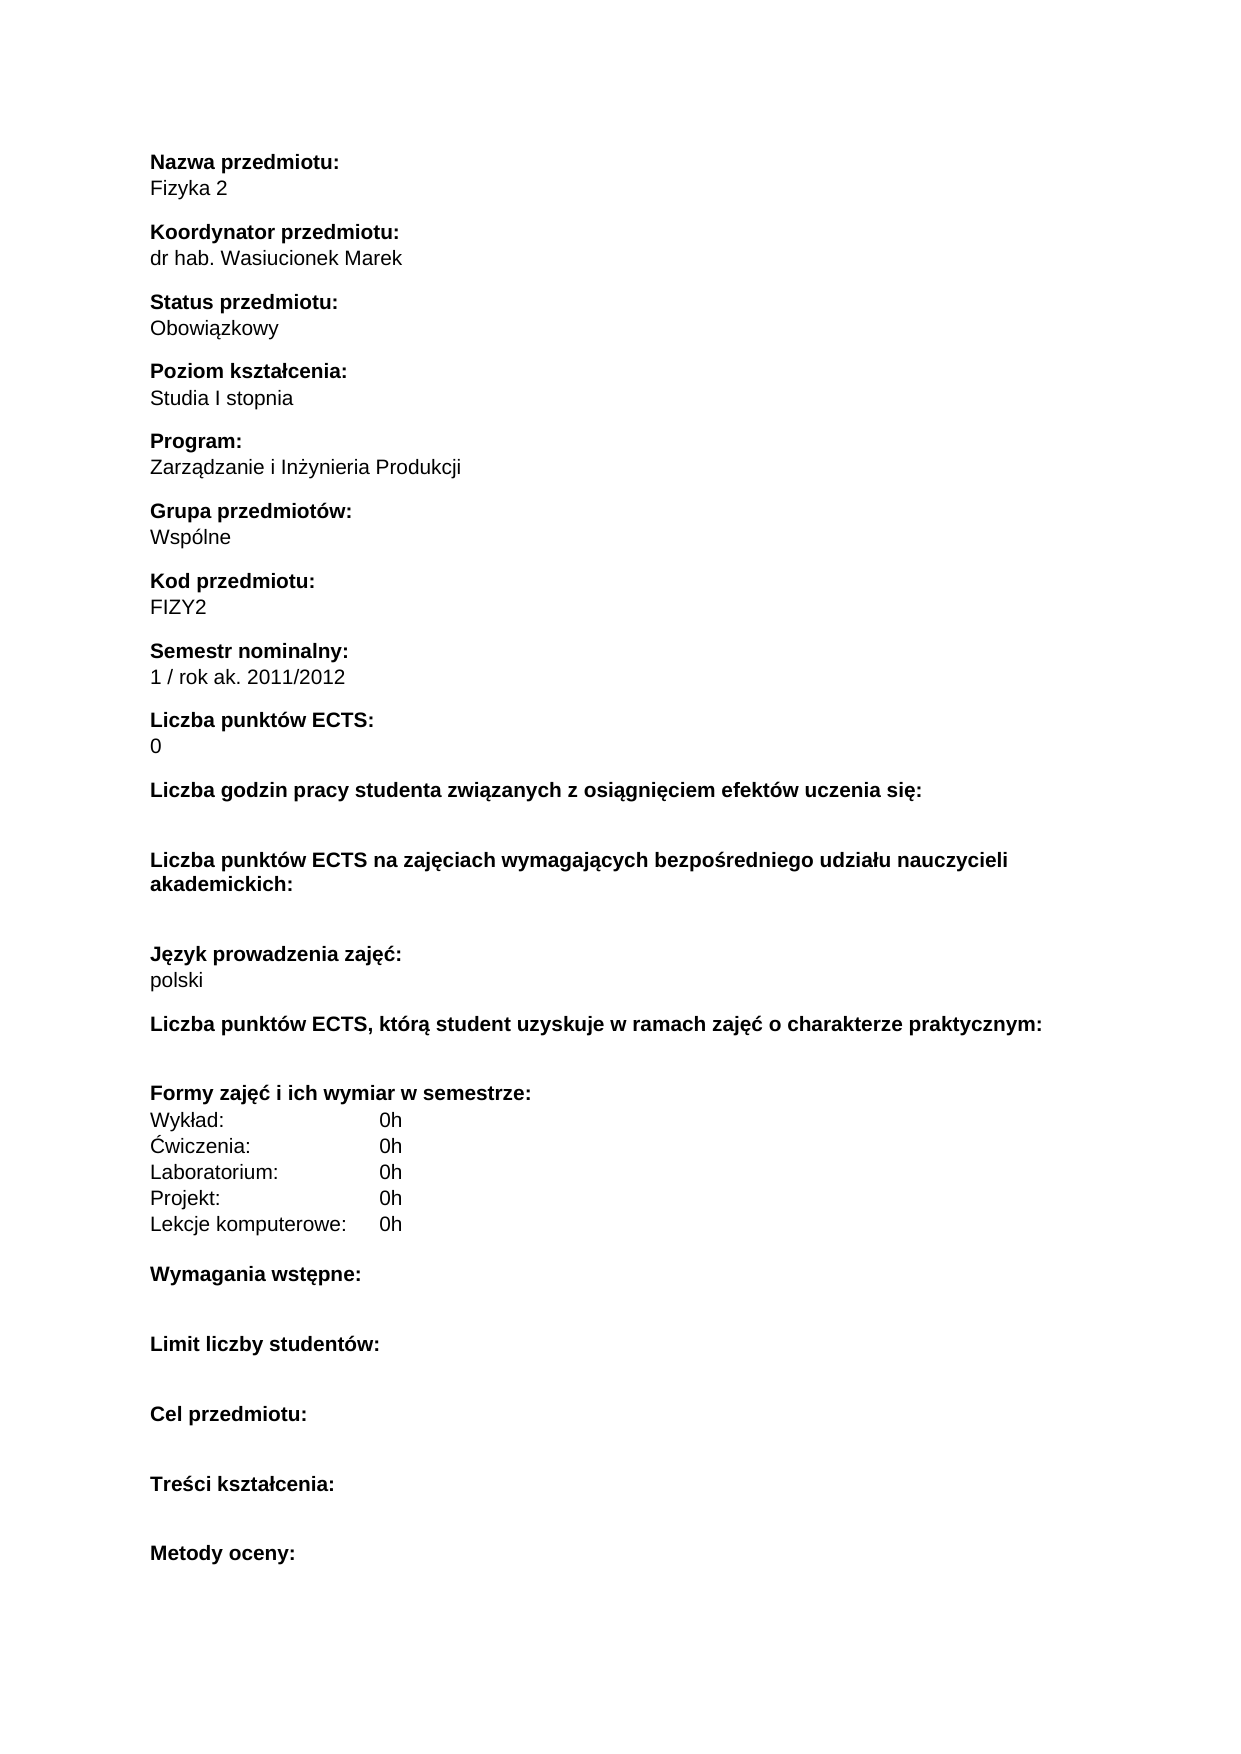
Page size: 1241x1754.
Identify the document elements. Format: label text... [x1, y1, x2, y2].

text 0 [150, 734, 1090, 758]
text Nazwa przedmiotu: [150, 150, 1090, 174]
text Koordynator przedmiotu: [150, 220, 1090, 244]
text Grupa przedmiotów: [150, 499, 1090, 523]
text 1 / rok ak. 2011/2012 [150, 664, 1090, 688]
table_cell Projekt: [140, 1186, 367, 1210]
table_cell Ćwiczenia: [140, 1134, 367, 1158]
text Treści kształcenia: [150, 1471, 1090, 1495]
text Studia I stopnia [150, 385, 1090, 409]
text Limit liczby studentów: [150, 1332, 1090, 1356]
text Liczba punktów ECTS: [150, 708, 1090, 732]
table_header 0h [369, 1108, 597, 1132]
text Liczba punktów ECTS, którą student uzyskuje w ramach zajęć o charakterze praktycznym: [150, 1011, 1090, 1035]
table_cell Laboratorium: [140, 1160, 367, 1184]
text polski [150, 968, 1090, 992]
text Liczba godzin pracy studenta związanych z osiągnięciem efektów uczenia się: [150, 778, 1090, 802]
table_header Wykład: [140, 1108, 367, 1132]
text Formy zajęć i ich wymiar w semestrze: [150, 1081, 1090, 1105]
table_cell Lekcje komputerowe: [140, 1212, 367, 1236]
table_cell 0h [369, 1158, 597, 1184]
text Liczba punktów ECTS na zajęciach wymagających bezpośredniego udziału nauczycieli akademickich: [150, 848, 1090, 896]
table_cell 0h [369, 1132, 597, 1158]
text Obowiązkowy [150, 316, 1090, 339]
text Metody oceny: [150, 1541, 1090, 1565]
text Wymagania wstępne: [150, 1262, 1090, 1286]
text FIZY2 [150, 595, 1090, 619]
text dr hab. Wasiucionek Marek [150, 246, 1090, 270]
text Program: [150, 429, 1090, 453]
text Fizyka 2 [150, 176, 1090, 200]
text Status przedmiotu: [150, 289, 1090, 313]
table_cell 0h [369, 1184, 597, 1210]
text Wspólne [150, 525, 1090, 549]
text Poziom kształcenia: [150, 359, 1090, 383]
text Cel przedmiotu: [150, 1402, 1090, 1426]
text Język prowadzenia zajęć: [150, 942, 1090, 966]
text Kod przedmiotu: [150, 569, 1090, 593]
table_cell 0h [369, 1210, 597, 1236]
text Zarządzanie i Inżynieria Produkcji [150, 455, 1090, 479]
text Semestr nominalny: [150, 638, 1090, 662]
